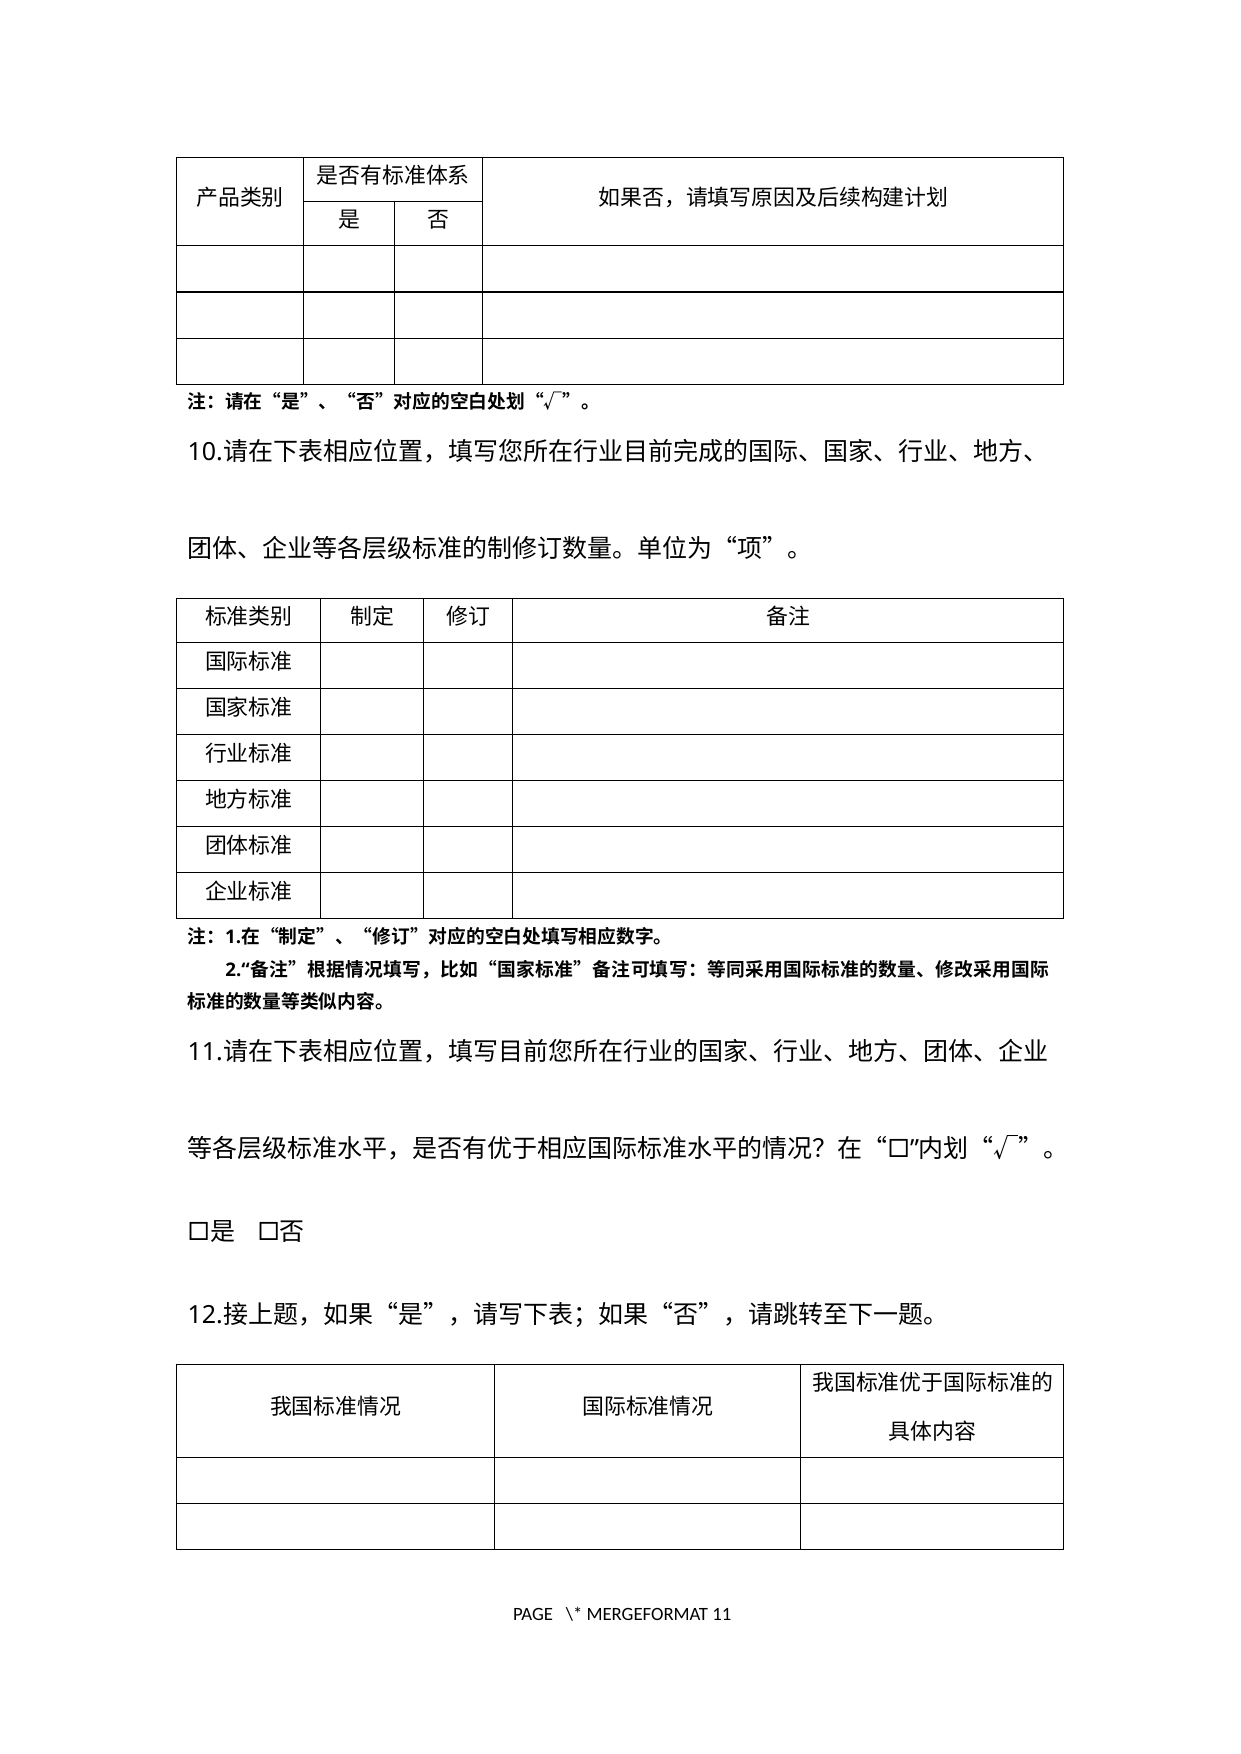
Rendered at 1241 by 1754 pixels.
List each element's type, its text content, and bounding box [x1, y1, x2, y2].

table_cell [495, 1458, 800, 1503]
table_cell [177, 246, 303, 291]
table_cell [495, 1504, 800, 1549]
table_cell [424, 643, 512, 688]
table_cell [483, 246, 1063, 291]
table_header 是否有标准体系 [304, 158, 482, 201]
table_cell [321, 643, 423, 688]
table_cell [304, 293, 394, 337]
table_header 制定 [321, 599, 423, 642]
table_cell [513, 873, 1063, 918]
table_header 备注 [513, 599, 1063, 642]
table_cell [304, 246, 394, 291]
table_cell [321, 689, 423, 734]
table_cell [513, 781, 1063, 826]
table_cell [177, 293, 303, 337]
table_cell 国际标准 [177, 643, 320, 688]
table_header 国际标准情况 [495, 1365, 800, 1457]
table_cell [177, 1458, 494, 1503]
table_cell [321, 827, 423, 872]
text 11.请在下表相应位置，填写目前您所在行业的国家、行业、地方、团体、企业等各层级标准水平，是否有优于相应国际标准水平的情况？在“”内划“√”。 [187, 1017, 1053, 1179]
table_cell [801, 1458, 1063, 1503]
table_header 我国标准优于国际标准的具体内容 [801, 1365, 1063, 1457]
table_cell [424, 689, 512, 734]
table_cell [321, 735, 423, 780]
table_cell [321, 873, 423, 918]
table_cell [513, 643, 1063, 688]
table_cell [424, 873, 512, 918]
text 注：1.在“制定”、“修订”对应的空白处填写相应数字。 [187, 919, 1053, 952]
table_cell [304, 339, 394, 383]
table_cell 国家标准 [177, 689, 320, 734]
table_cell 企业标准 [177, 873, 320, 918]
table_cell [321, 781, 423, 826]
table_cell [177, 1504, 494, 1549]
table_header 我国标准情况 [177, 1365, 494, 1457]
table_header 产品类别 [177, 158, 303, 245]
table_header 修订 [424, 599, 512, 642]
table_cell [801, 1504, 1063, 1549]
text 12.接上题，如果“是”，请写下表；如果“否”，请跳转至下一题。 [187, 1280, 1053, 1345]
table_header 标准类别 [177, 599, 320, 642]
table_cell [424, 781, 512, 826]
table_cell [513, 735, 1063, 780]
table_cell 否 [395, 202, 482, 245]
table_cell 团体标准 [177, 827, 320, 872]
table_cell [424, 827, 512, 872]
table_cell [483, 293, 1063, 337]
table_cell [395, 246, 482, 291]
table_cell 是 [304, 202, 394, 245]
table_cell [395, 339, 482, 383]
table_cell [395, 293, 482, 337]
text 注：请在“是”、“否”对应的空白处划“√”。 [187, 385, 1053, 417]
table_cell [483, 339, 1063, 383]
text 10.请在下表相应位置，填写您所在行业目前完成的国际、国家、行业、地方、团体、企业等各层级标准的制修订数量。单位为“项”。 [187, 417, 1053, 579]
text 2.“备注”根据情况填写，比如“国家标准”备注可填写：等同采用国际标准的数量、修改采用国际标准的数量等类似内容。 [187, 952, 1053, 1017]
table_cell [513, 827, 1063, 872]
table_cell [513, 689, 1063, 734]
table_cell 地方标准 [177, 781, 320, 826]
table_header 如果否，请填写原因及后续构建计划 [483, 158, 1063, 245]
table_cell [424, 735, 512, 780]
table_cell [177, 339, 303, 383]
text 是 否 [187, 1197, 1053, 1262]
table_cell 行业标准 [177, 735, 320, 780]
